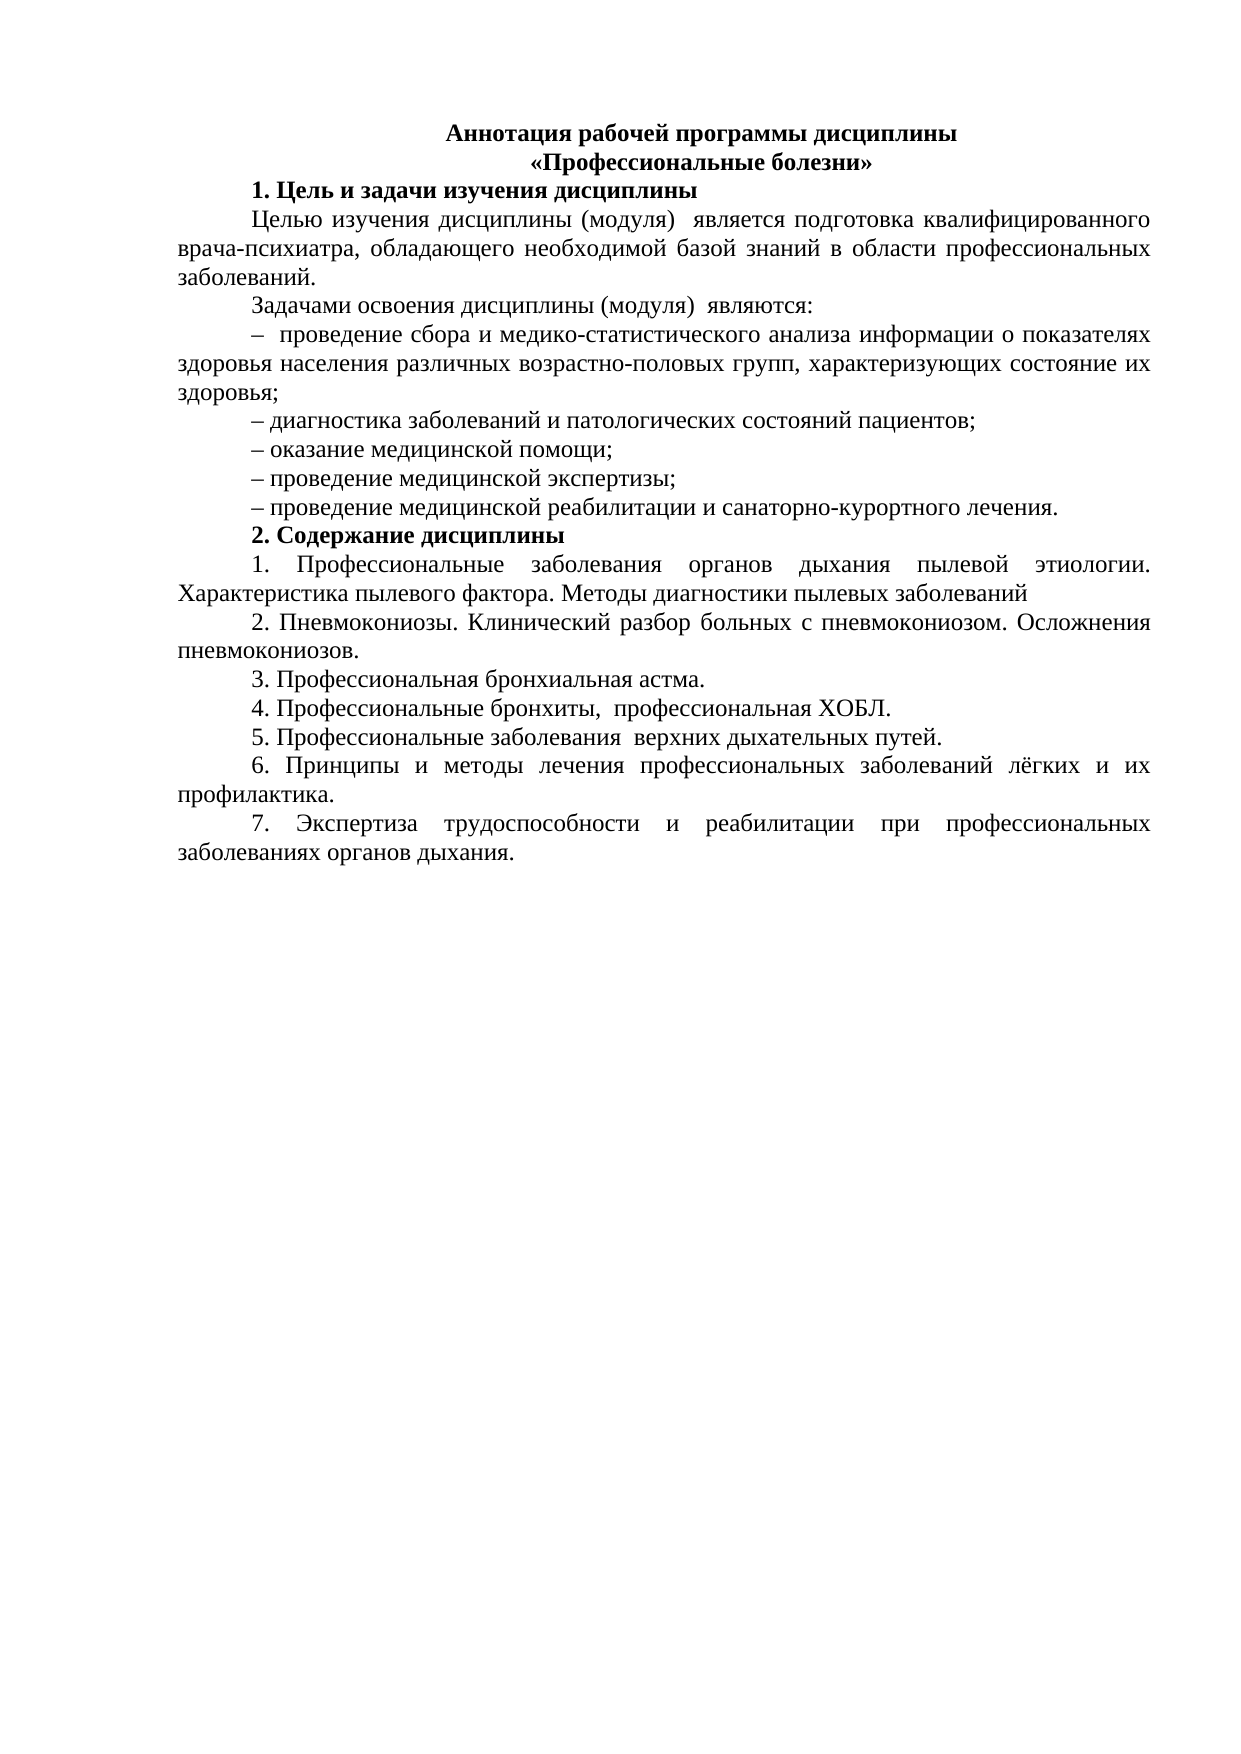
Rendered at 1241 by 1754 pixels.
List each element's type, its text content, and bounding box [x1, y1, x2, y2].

text 3. Профессиональная бронхиальная астма. [177, 664, 1152, 693]
text 1. Профессиональные заболевания органов дыхания пылевой этиологии. Характеристика пылевого фактора. Методы диагностики пылевых заболеваний [177, 549, 1152, 607]
text – диагностика заболеваний и патологических состояний пациентов; [177, 406, 1152, 434]
text 2. Пневмокониозы. Клинический разбор больных с пневмокониозом. Осложнения пневмокониозов. [177, 607, 1152, 664]
text – проведение медицинской экспертизы; [177, 463, 1152, 492]
text Задачами освоения дисциплины (модуля) являются: [177, 291, 1152, 319]
text 5. Профессиональные заболевания верхних дыхательных путей. [177, 722, 1152, 751]
text 6. Принципы и методы лечения профессиональных заболеваний лёгких и их профилактика. [177, 751, 1152, 808]
text – оказание медицинской помощи; [177, 434, 1152, 463]
text 7. Экспертиза трудоспособности и реабилитации при профессиональных заболеваниях органов дыхания. [177, 808, 1152, 866]
text Целью изучения дисциплины (модуля) является подготовка квалифицированного врача-психиатра, обладающего необходимой базой знаний в области профессиональных заболеваний. [177, 204, 1152, 291]
text «Профессиональные болезни» [177, 147, 1152, 176]
text Аннотация рабочей программы дисциплины [177, 118, 1152, 147]
text – проведение сбора и медико-статистического анализа информации о показателях здоровья населения различных возрастно-половых групп, характеризующих состояние их здоровья; [177, 319, 1152, 406]
text 2. Содержание дисциплины [177, 521, 1152, 549]
text – проведение медицинской реабилитации и санаторно-курортного лечения. [177, 492, 1152, 521]
text 4. Профессиональные бронхиты, профессиональная ХОБЛ. [177, 693, 1152, 722]
text 1. Цель и задачи изучения дисциплины [177, 176, 1152, 204]
